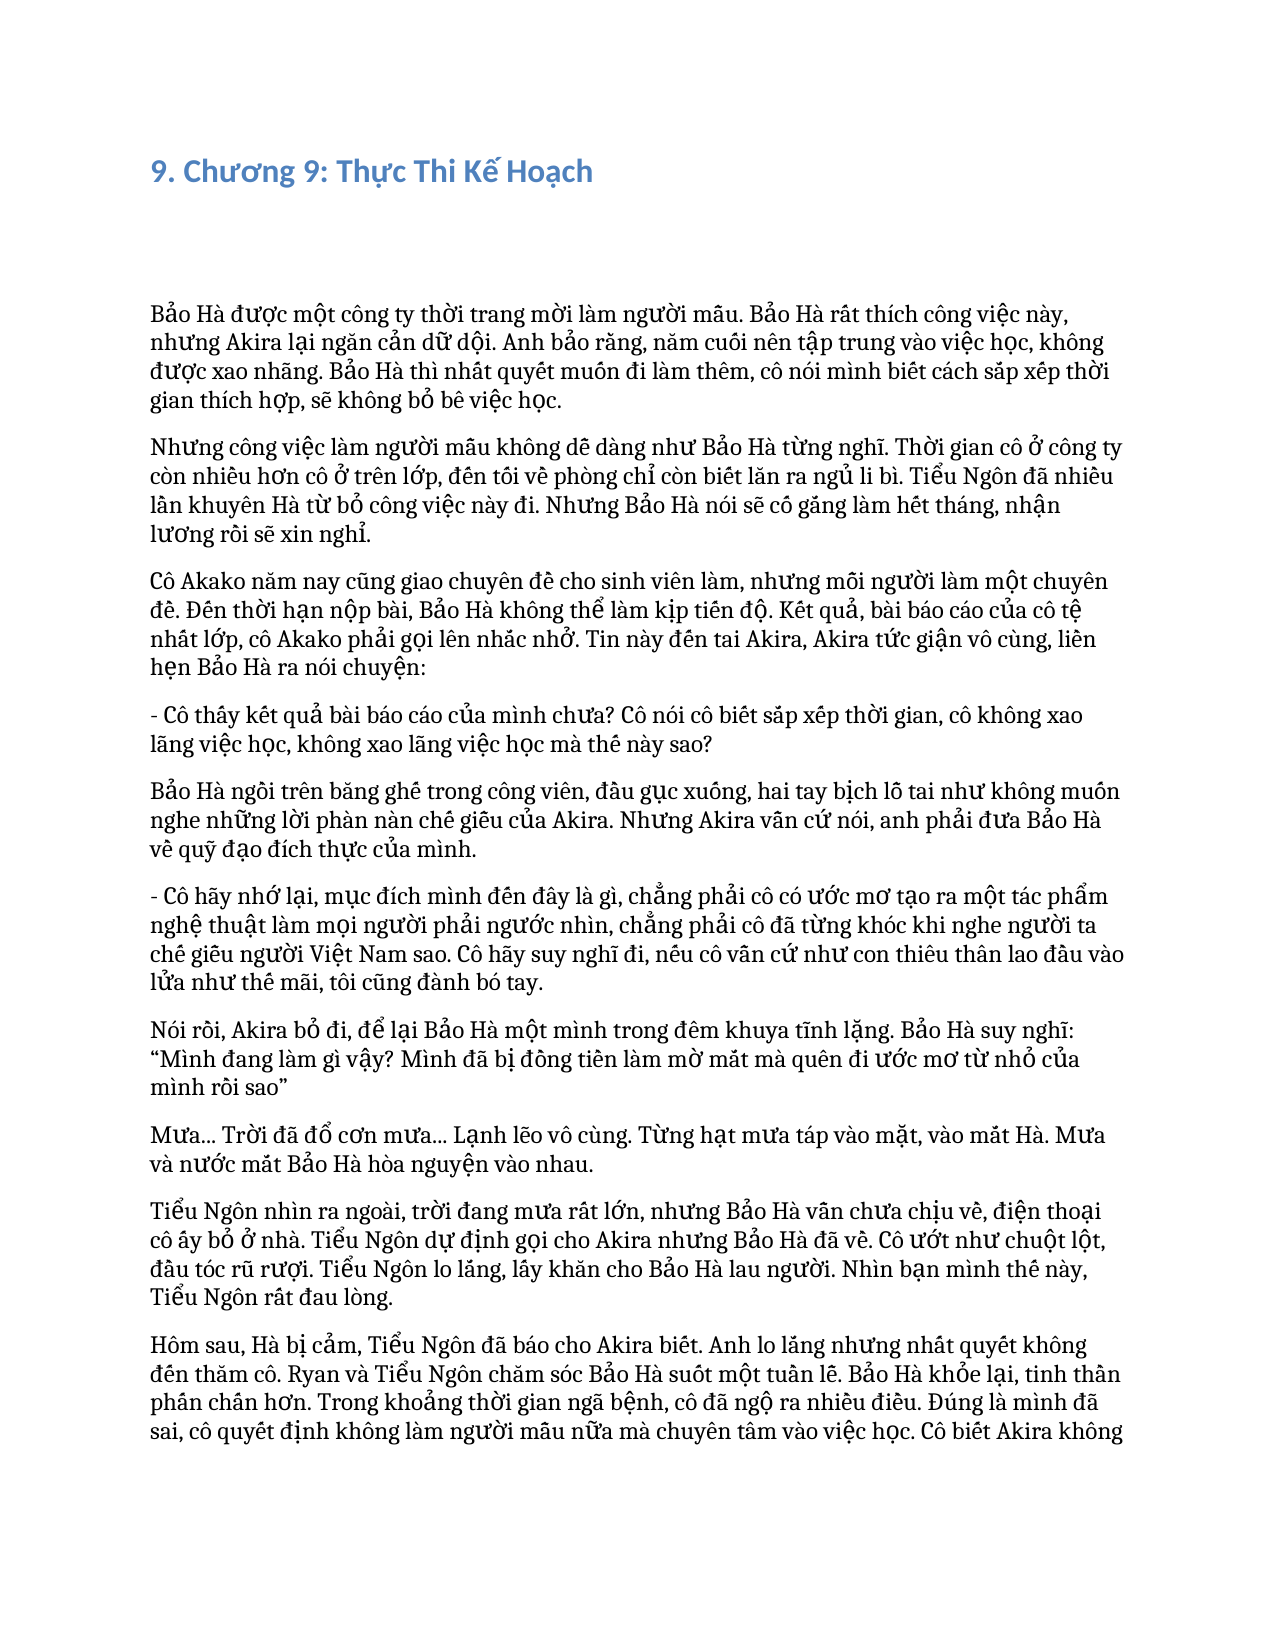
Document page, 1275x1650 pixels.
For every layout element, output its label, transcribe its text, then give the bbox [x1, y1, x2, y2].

text - Cô thấy kết quả bài báo cáo của mình chưa? Cô nói cô biết sắp xếp thời gian, cô không xao lãng việc học, không xao lãng việc học mà thế này sao? [150, 701, 1125, 758]
text Mưa... Trời đã đổ cơn mưa... Lạnh lẽo vô cùng. Từng hạt mưa táp vào mặt, vào mắt Hà. Mưa và nước mắt Bảo Hà hòa nguyện vào nhau. [150, 1121, 1125, 1178]
subtitle 9. Chương 9: Thực Thi Kế Hoạch [150, 150, 1125, 191]
text Bảo Hà được một công ty thời trang mời làm người mẫu. Bảo Hà rất thích công việc này, nhưng Akira lại ngăn cản dữ dội. Anh bảo rằng, năm cuối nên tập trung vào việc học, không được xao nhãng. Bảo Hà thì nhất quyết muốn đi làm thêm, cô nói mình biết cách sắp xếp thời gian thích hợp, sẽ không bỏ bê việc học. [150, 299, 1125, 414]
text Cô Akako năm nay cũng giao chuyên đề cho sinh viên làm, nhưng mỗi người làm một chuyên đề. Đến thời hạn nộp bài, Bảo Hà không thể làm kịp tiến độ. Kết quả, bài báo cáo của cô tệ nhất lớp, cô Akako phải gọi lên nhắc nhở. Tin này đến tai Akira, Akira tức giận vô cùng, liền hẹn Bảo Hà ra nói chuyện: [150, 567, 1125, 682]
text Bảo Hà ngồi trên băng ghế trong công viên, đầu gục xuống, hai tay bịch lỗ tai như không muốn nghe những lời phàn nàn chế giễu của Akira. Nhưng Akira vẫn cứ nói, anh phải đưa Bảo Hà về quỹ đạo đích thực của mình. [150, 777, 1125, 863]
text Tiểu Ngôn nhìn ra ngoài, trời đang mưa rất lớn, nhưng Bảo Hà vẫn chưa chịu về, điện thoại cô ấy bỏ ở nhà. Tiểu Ngôn dự định gọi cho Akira nhưng Bảo Hà đã về. Cô ướt như chuột lột, đầu tóc rũ rượi. Tiểu Ngôn lo lắng, lấy khăn cho Bảo Hà lau người. Nhìn bạn mình thế này, Tiểu Ngôn rất đau lòng. [150, 1197, 1125, 1312]
text Nói rồi, Akira bỏ đi, để lại Bảo Hà một mình trong đêm khuya tĩnh lặng. Bảo Hà suy nghĩ: “Mình đang làm gì vậy? Mình đã bị đồng tiền làm mờ mắt mà quên đi ước mơ từ nhỏ của mình rồi sao” [150, 1016, 1125, 1102]
text Nhưng công việc làm người mẫu không dễ dàng như Bảo Hà từng nghĩ. Thời gian cô ở công ty còn nhiều hơn cô ở trên lớp, đến tối về phòng chỉ còn biết lăn ra ngủ li bì. Tiểu Ngôn đã nhiều lần khuyên Hà từ bỏ công việc này đi. Nhưng Bảo Hà nói sẽ cố gắng làm hết tháng, nhận lương rồi sẽ xin nghỉ. [150, 433, 1125, 548]
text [150, 1331, 1125, 1446]
text - Cô hãy nhớ lại, mục đích mình đến đây là gì, chẳng phải cô có ước mơ tạo ra một tác phẩm nghệ thuật làm mọi người phải ngước nhìn, chẳng phải cô đã từng khóc khi nghe người ta chế giễu người Việt Nam sao. Cô hãy suy nghĩ đi, nếu cô vẫn cứ như con thiêu thân lao đầu vào lửa như thế mãi, tôi cũng đành bó tay. [150, 882, 1125, 997]
